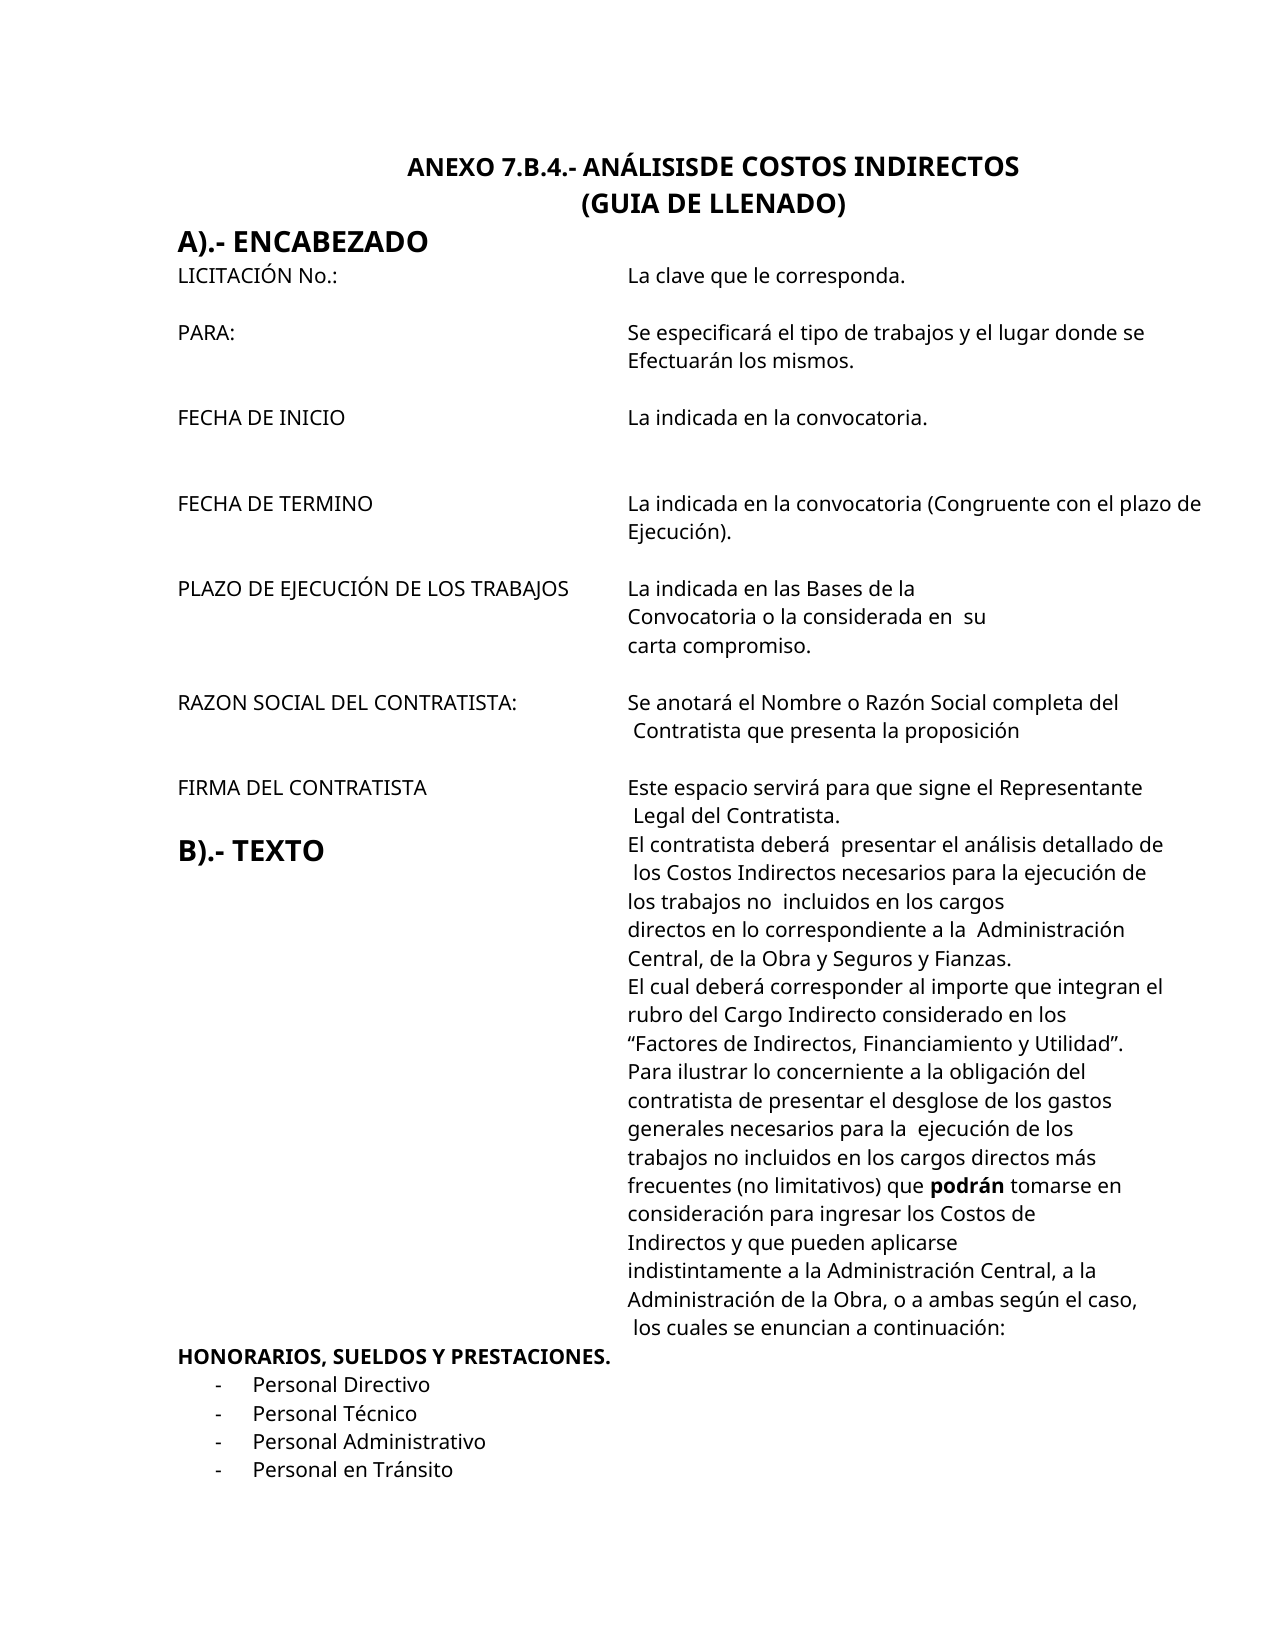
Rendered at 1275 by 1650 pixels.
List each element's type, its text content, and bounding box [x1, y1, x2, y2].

table_cell B).- TEXTO [170, 830, 620, 1342]
table_cell El contratista deberá presentar el análisis detallado de los Costos Indirectos necesarios para la ejecución de los trabajos no incluidos en los cargos directos en lo correspondiente a Central, de y Seguros y Fianzas. El cual deberá corresponder al importe que integran el rubro del Cargo Indirecto considerado en los “Factores de Indirectos, Financiamiento y Utilidad”. Para ilustrar lo concerniente a la obligación del contratista de presentar el desglose de los gastos generales necesarios para la ejecución de los trabajos no incluidos en los cargos directos más frecuentes (no limitativos) que podrán tomarse en consideración para ingresar los Costos de Indirectos y que pueden aplicarse indistintamente a , a la Administración de , o a ambas según el caso, los cuales se enuncian a continuación: [620, 830, 1167, 1342]
text - Personal Administrativo [215, 1427, 1249, 1456]
table_header LICITACIÓN No.: PARA: FECHA DE INICIO FECHA DE TERMINO PLAZO DE EJECUCIÓN DE LOS TRABAJOS RAZON SOCIAL DEL CONTRATISTA: FIRMA DEL CONTRATISTA [170, 261, 620, 830]
text (GUIA DE LLENADO) [177, 184, 1249, 221]
text - Personal Técnico [215, 1399, 1249, 1427]
text ANEXO 7.B.4.- ANÁLISISDE COSTOS INDIRECTOS [177, 148, 1249, 184]
text A).- ENCABEZADO [177, 221, 1249, 261]
text HONORARIOS, SUELDOS Y PRESTACIONES. [177, 1342, 1249, 1370]
text - Personal en Tránsito [215, 1456, 1249, 1484]
table_header La clave que le corresponda. Se especificará el tipo de trabajos y el lugar donde se Efectuarán los mismos. La indicada en la convocatoria. La indicada en la convocatoria (Congruente con el plazo de Ejecución). La indicada en las Bases de o la considerada en su carta compromiso. Se anotará el Nombre o Razón Social completa del Contratista que presenta la proposición Este espacio servirá para que signe el Representante Legal del Contratista. [620, 261, 1167, 830]
text - Personal Directivo [215, 1370, 1249, 1399]
